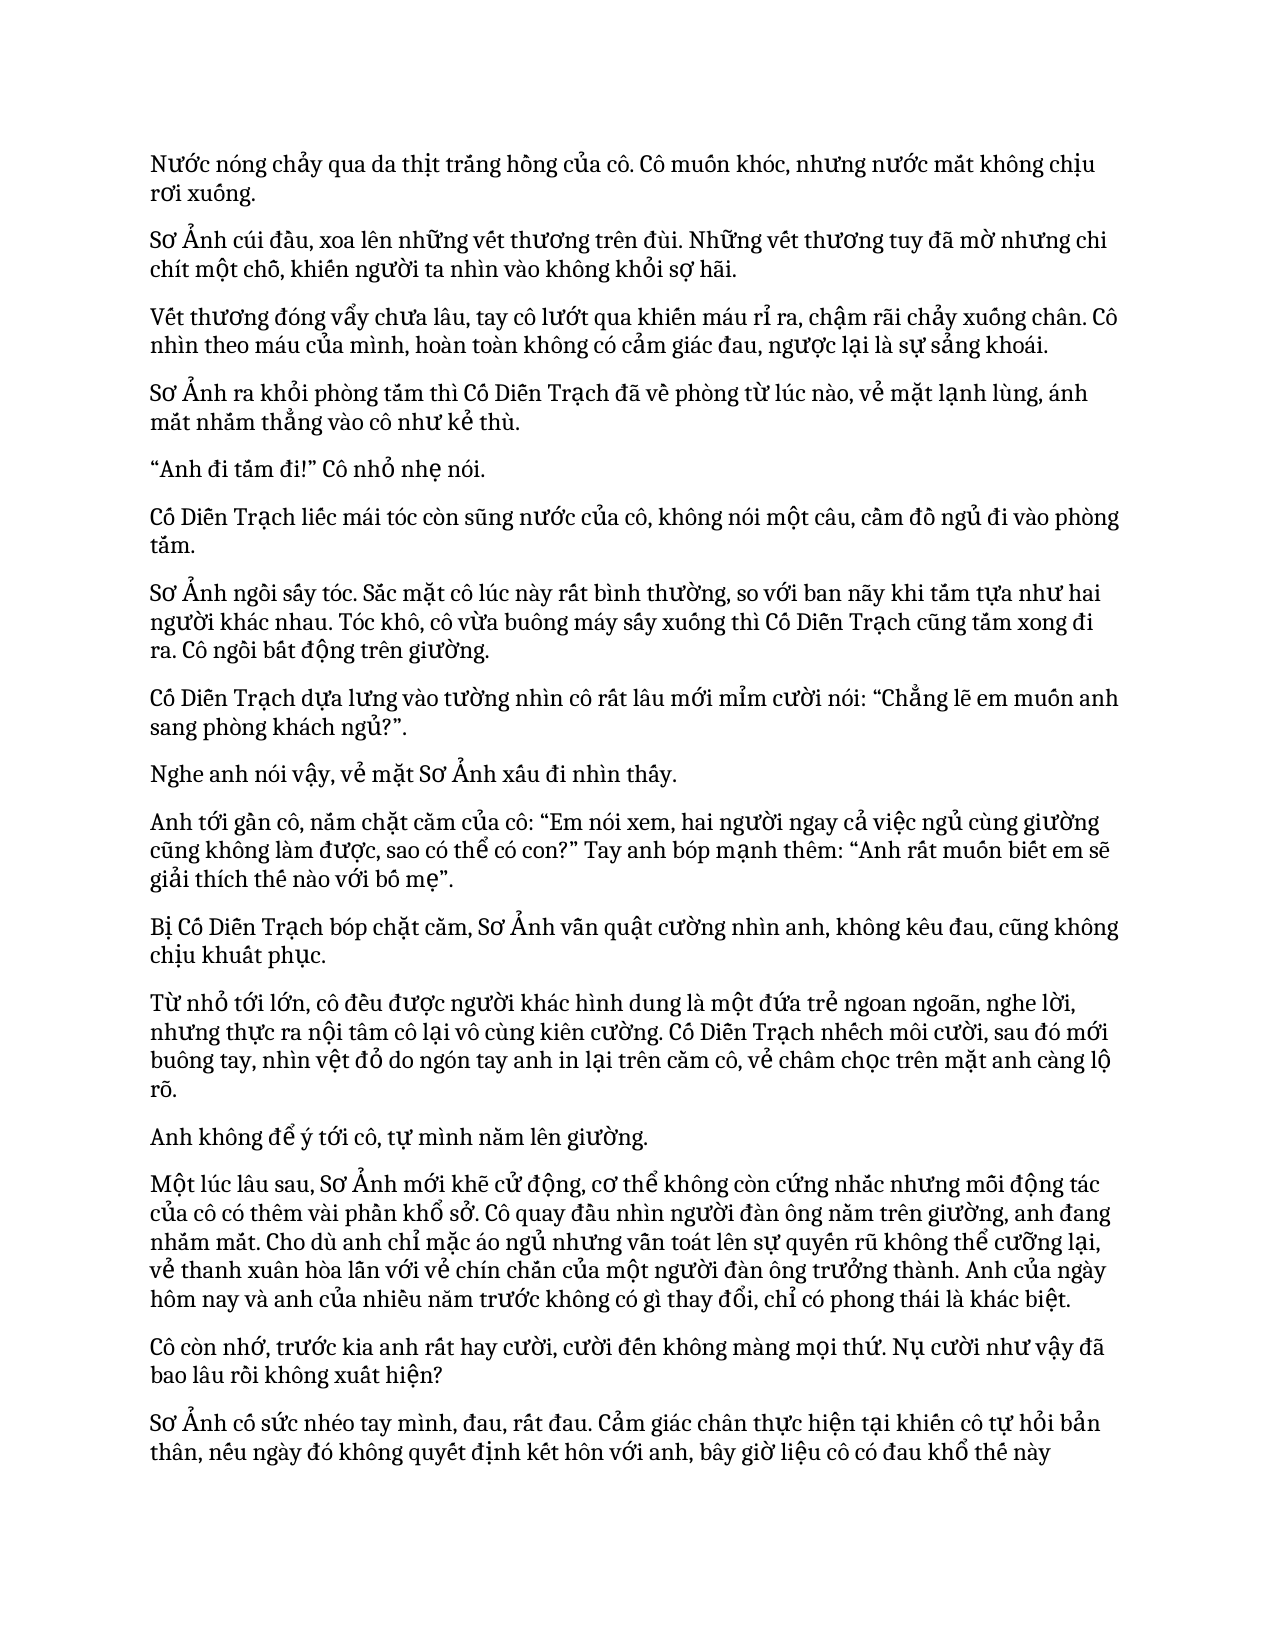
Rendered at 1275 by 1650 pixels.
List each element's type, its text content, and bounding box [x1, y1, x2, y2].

text Sơ Ảnh cúi đầu, xoa lên những vết thương trên đùi. Những vết thương tuy đã mờ nhưng chi chít một chỗ, khiến người ta nhìn vào không khỏi sợ hãi. [150, 226, 1125, 284]
text Bị Cố Diễn Trạch bóp chặt cằm, Sơ Ảnh vẫn quật cường nhìn anh, không kêu đau, cũng không chịu khuất phục. [150, 912, 1125, 970]
text Sơ Ảnh ra khỏi phòng tắm thì Cố Diễn Trạch đã về phòng từ lúc nào, vẻ mặt lạnh lùng, ánh mắt nhắm thẳng vào cô như kẻ thù. [150, 379, 1125, 436]
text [150, 1409, 1125, 1466]
text Cố Diễn Trạch liếc mái tóc còn sũng nước của cô, không nói một câu, cầm đồ ngủ đi vào phòng tắm. [150, 502, 1125, 560]
text Vết thương đóng vẩy chưa lâu, tay cô lướt qua khiến máu rỉ ra, chậm rãi chảy xuống chân. Cô nhìn theo máu của mình, hoàn toàn không có cảm giác đau, ngược lại là sự sảng khoái. [150, 302, 1125, 360]
text Từ nhỏ tới lớn, cô đều được người khác hình dung là một đứa trẻ ngoan ngoãn, nghe lời, nhưng thực ra nội tâm cô lại vô cùng kiên cường. Cố Diễn Trạch nhếch môi cười, sau đó mới buông tay, nhìn vệt đỏ do ngón tay anh in lại trên cằm cô, vẻ châm chọc trên mặt anh càng lộ rõ. [150, 989, 1125, 1104]
text Nước nóng chảy qua da thịt trắng hồng của cô. Cô muốn khóc, nhưng nước mắt không chịu rơi xuống. [150, 150, 1125, 207]
text Một lúc lâu sau, Sơ Ảnh mới khẽ cử động, cơ thể không còn cứng nhắc nhưng mỗi động tác của cô có thêm vài phần khổ sở. Cô quay đầu nhìn người đàn ông nằm trên giường, anh đang nhắm mắt. Cho dù anh chỉ mặc áo ngủ nhưng vẫn toát lên sự quyến rũ không thể cưỡng lại, vẻ thanh xuân hòa lẫn với vẻ chín chắn của một người đàn ông trưởng thành. Anh của ngày hôm nay và anh của nhiều năm trước không có gì thay đổi, chỉ có phong thái là khác biệt. [150, 1170, 1125, 1314]
text Cô còn nhớ, trước kia anh rất hay cười, cười đến không màng mọi thứ. Nụ cười như vậy đã bao lâu rồi không xuất hiện? [150, 1332, 1125, 1390]
text “Anh đi tắm đi!” Cô nhỏ nhẹ nói. [150, 455, 1125, 484]
text Sơ Ảnh ngồi sấy tóc. Sắc mặt cô lúc này rất bình thường, so với ban nãy khi tắm tựa như hai người khác nhau. Tóc khô, cô vừa buông máy sấy xuống thì Cố Diễn Trạch cũng tắm xong đi ra. Cô ngồi bất động trên giường. [150, 579, 1125, 665]
text Anh không để ý tới cô, tự mình nằm lên giường. [150, 1122, 1125, 1151]
text Cố Diễn Trạch dựa lưng vào tường nhìn cô rất lâu mới mỉm cười nói: “Chẳng lẽ em muốn anh sang phòng khách ngủ?”. [150, 684, 1125, 741]
text Anh tới gần cô, nắm chặt cằm của cô: “Em nói xem, hai người ngay cả việc ngủ cùng giường cũng không làm được, sao có thể có con?” Tay anh bóp mạnh thêm: “Anh rất muốn biết em sẽ giải thích thế nào với bố mẹ”. [150, 807, 1125, 894]
text Nghe anh nói vậy, vẻ mặt Sơ Ảnh xấu đi nhìn thấy. [150, 760, 1125, 789]
